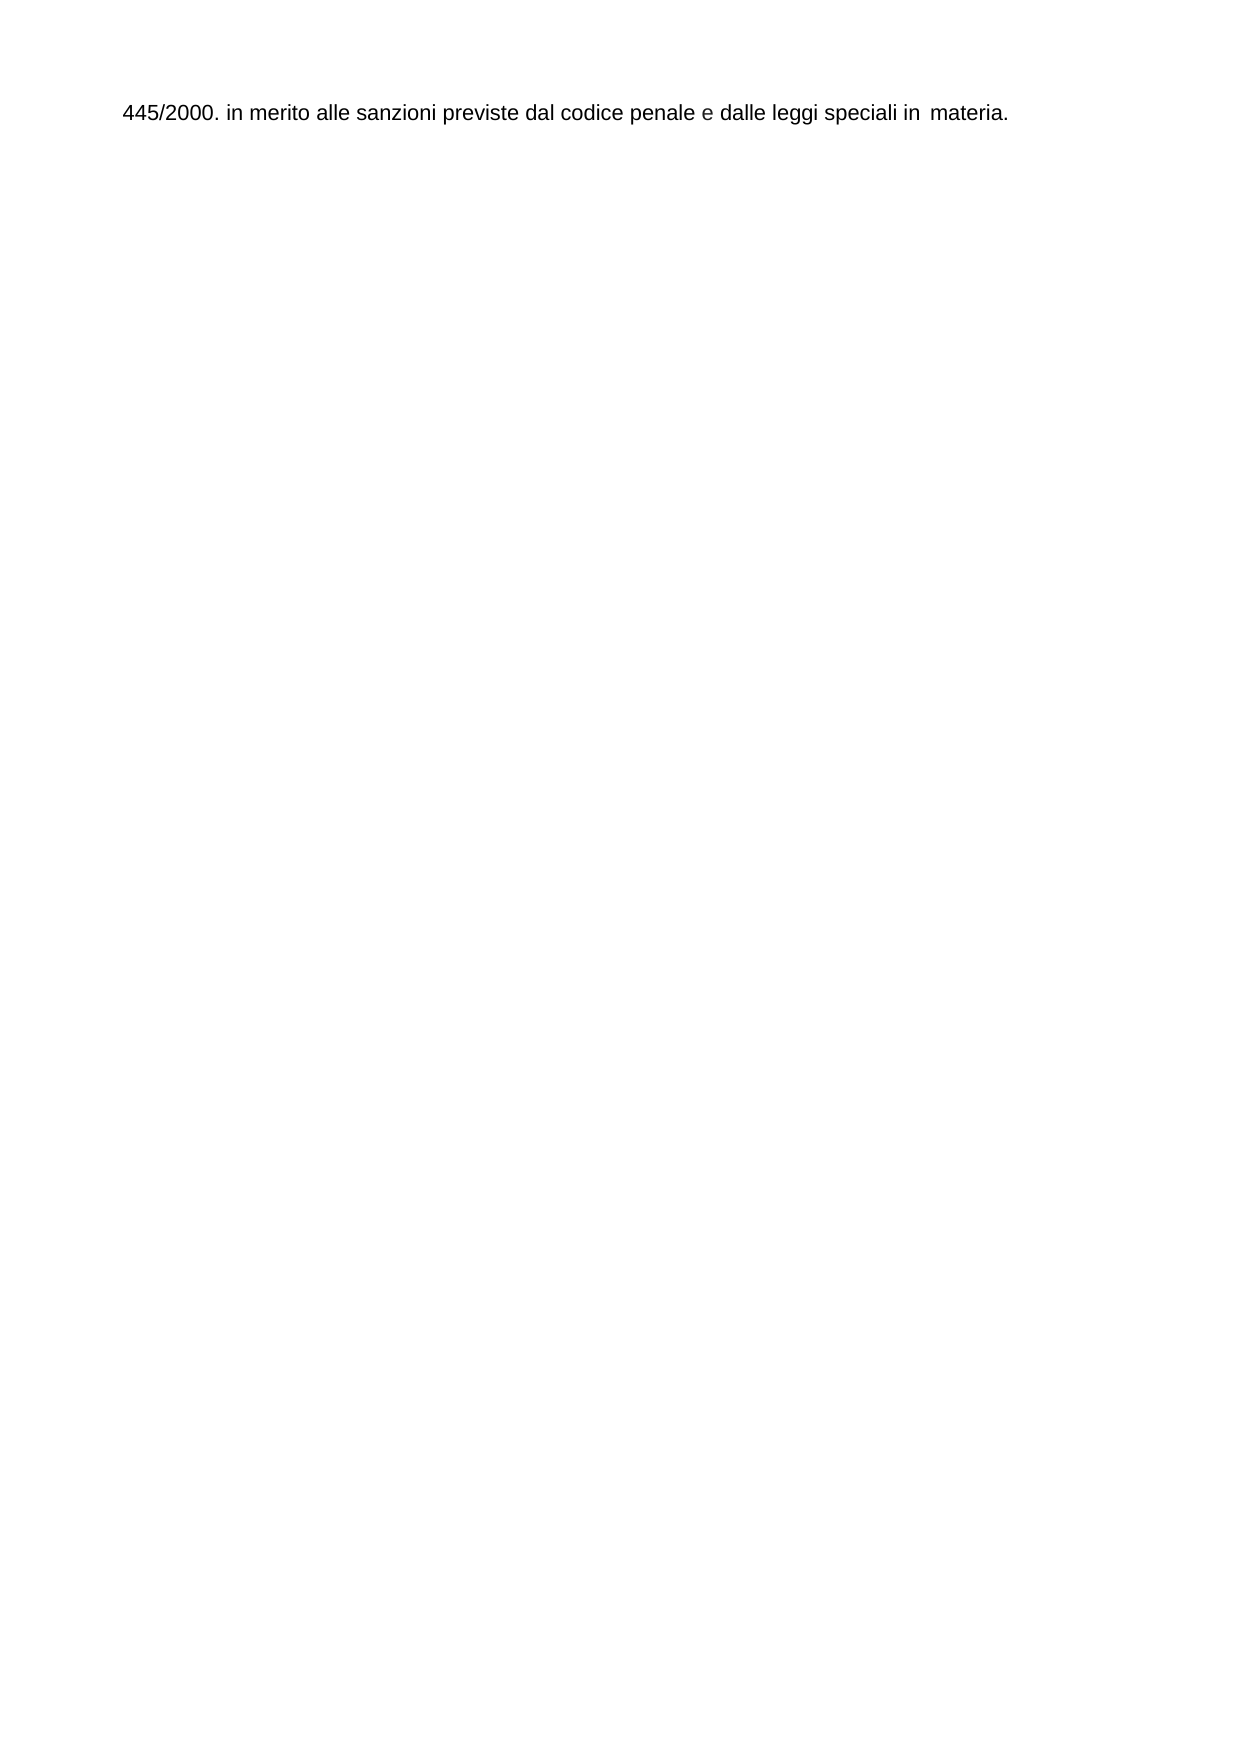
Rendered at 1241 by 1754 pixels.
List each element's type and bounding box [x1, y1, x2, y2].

text [122, 100, 1128, 125]
